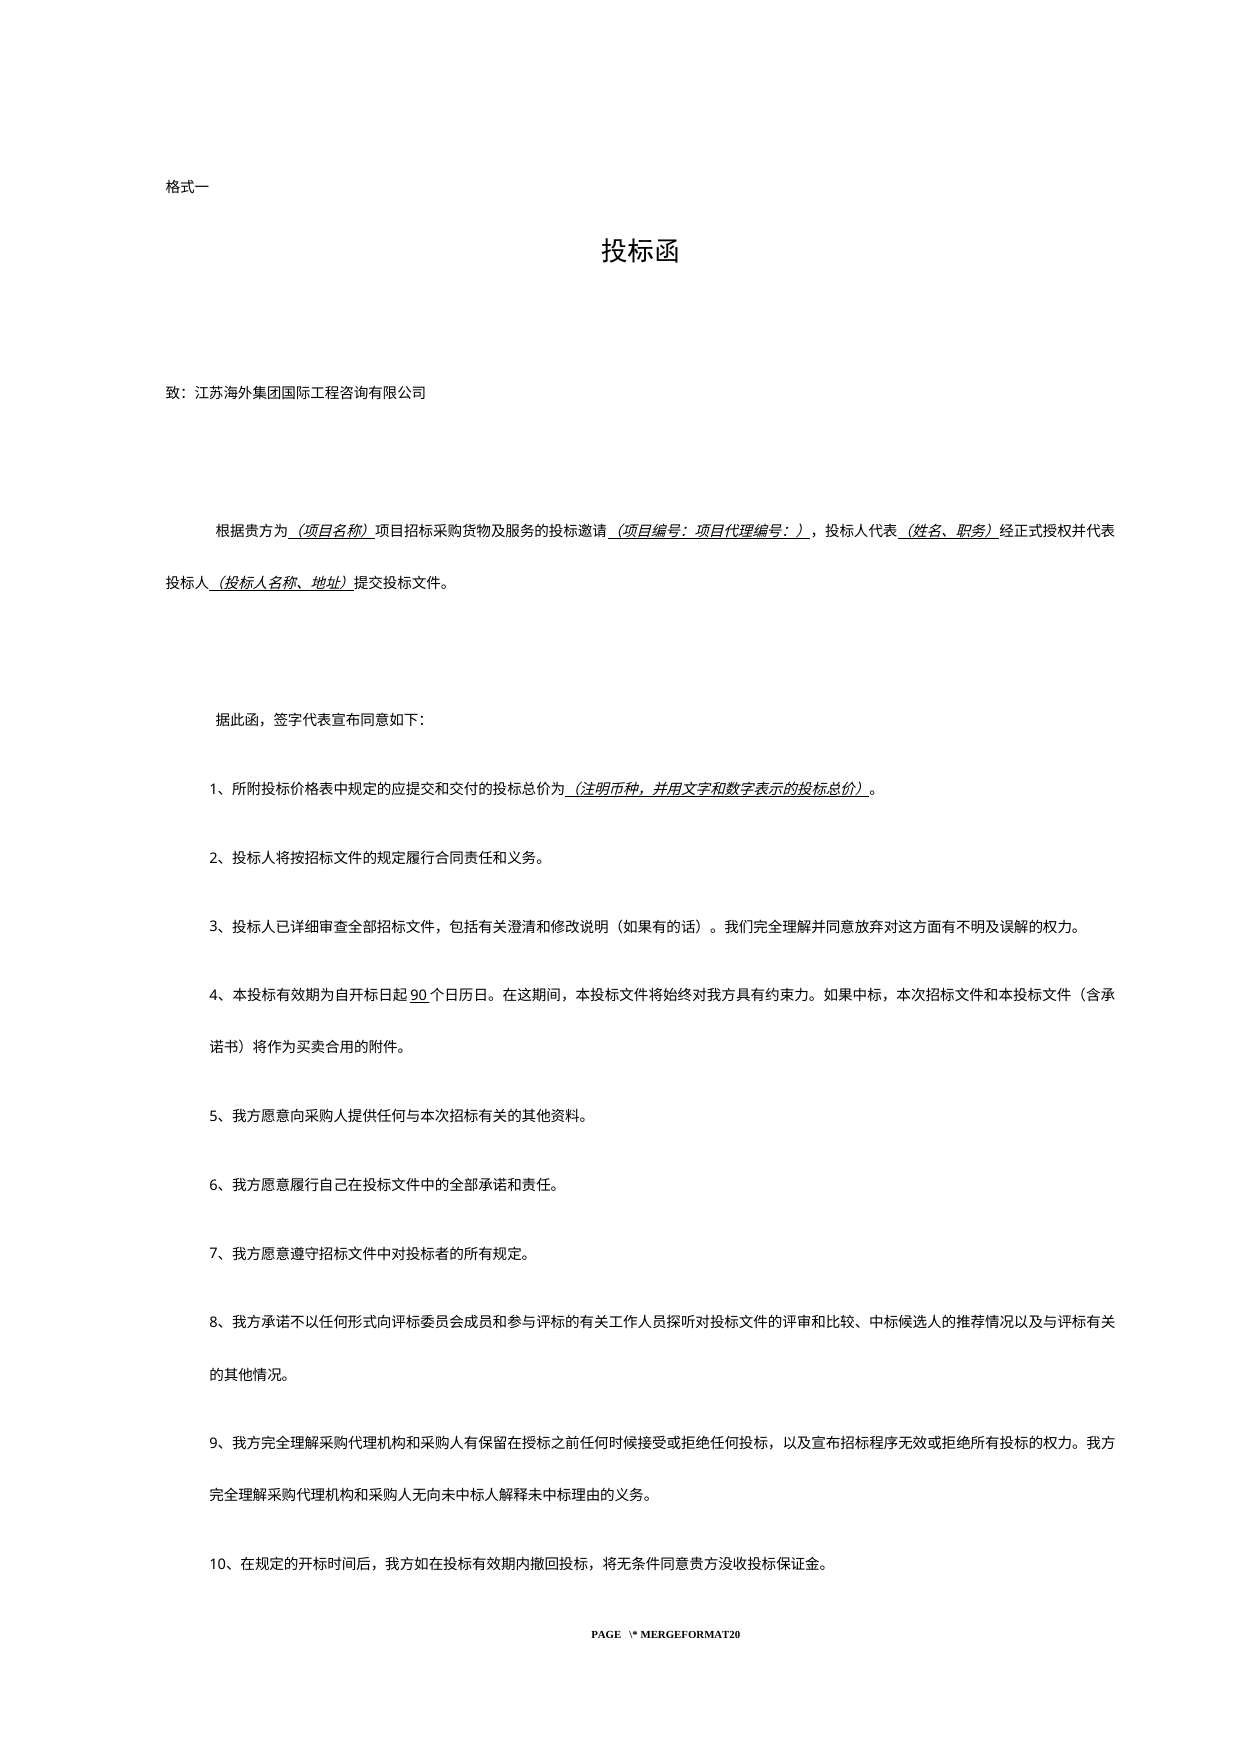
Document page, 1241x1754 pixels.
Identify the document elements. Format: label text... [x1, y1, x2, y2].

text 据此函，签字代表宣布同意如下： [165, 681, 1115, 733]
text 1、所附投标价格表中规定的应提交和交付的投标总价为（注明币种，并用文字和数字表示的投标总价）。 [209, 750, 1115, 802]
text 10、在规定的开标时间后，我方如在投标有效期内撤回投标，将无条件同意贵方没收投标保证金。 [209, 1525, 1115, 1577]
text 格式一 [165, 148, 1115, 200]
text 7、我方愿意遵守招标文件中对投标者的所有规定。 [209, 1214, 1115, 1266]
text 3、投标人已详细审查全部招标文件，包括有关澄清和修改说明（如果有的话）。我们完全理解并同意放弃对这方面有不明及误解的权力。 [209, 887, 1115, 939]
text 根据贵方为（项目名称）项目招标采购货物及服务的投标邀请（项目编号：项目代理编号：），投标人代表（姓名、职务）经正式授权并代表投标人（投标人名称、地址）提交投标文件。 [165, 491, 1115, 596]
text 5、我方愿意向采购人提供任何与本次招标有关的其他资料。 [209, 1077, 1115, 1129]
text 9、我方完全理解采购代理机构和采购人有保留在授标之前任何时候接受或拒绝任何投标，以及宣布招标程序无效或拒绝所有投标的权力。我方完全理解采购代理机构和采购人无向未中标人解释未中标理由的义务。 [209, 1404, 1115, 1508]
text 4、本投标有效期为自开标日起90个日历日。在这期间，本投标文件将始终对我方具有约束力。如果中标，本次招标文件和本投标文件（含承诺书）将作为买卖合用的附件。 [209, 956, 1115, 1060]
text 投标函 [165, 216, 1115, 268]
text 致：江苏海外集团国际工程咨询有限公司 [165, 354, 1115, 406]
text 6、我方愿意履行自己在投标文件中的全部承诺和责任。 [209, 1146, 1115, 1198]
text 2、投标人将按招标文件的规定履行合同责任和义务。 [209, 818, 1115, 871]
text 8、我方承诺不以任何形式向评标委员会成员和参与评标的有关工作人员探听对投标文件的评审和比较、中标候选人的推荐情况以及与评标有关的其他情况。 [209, 1283, 1115, 1387]
